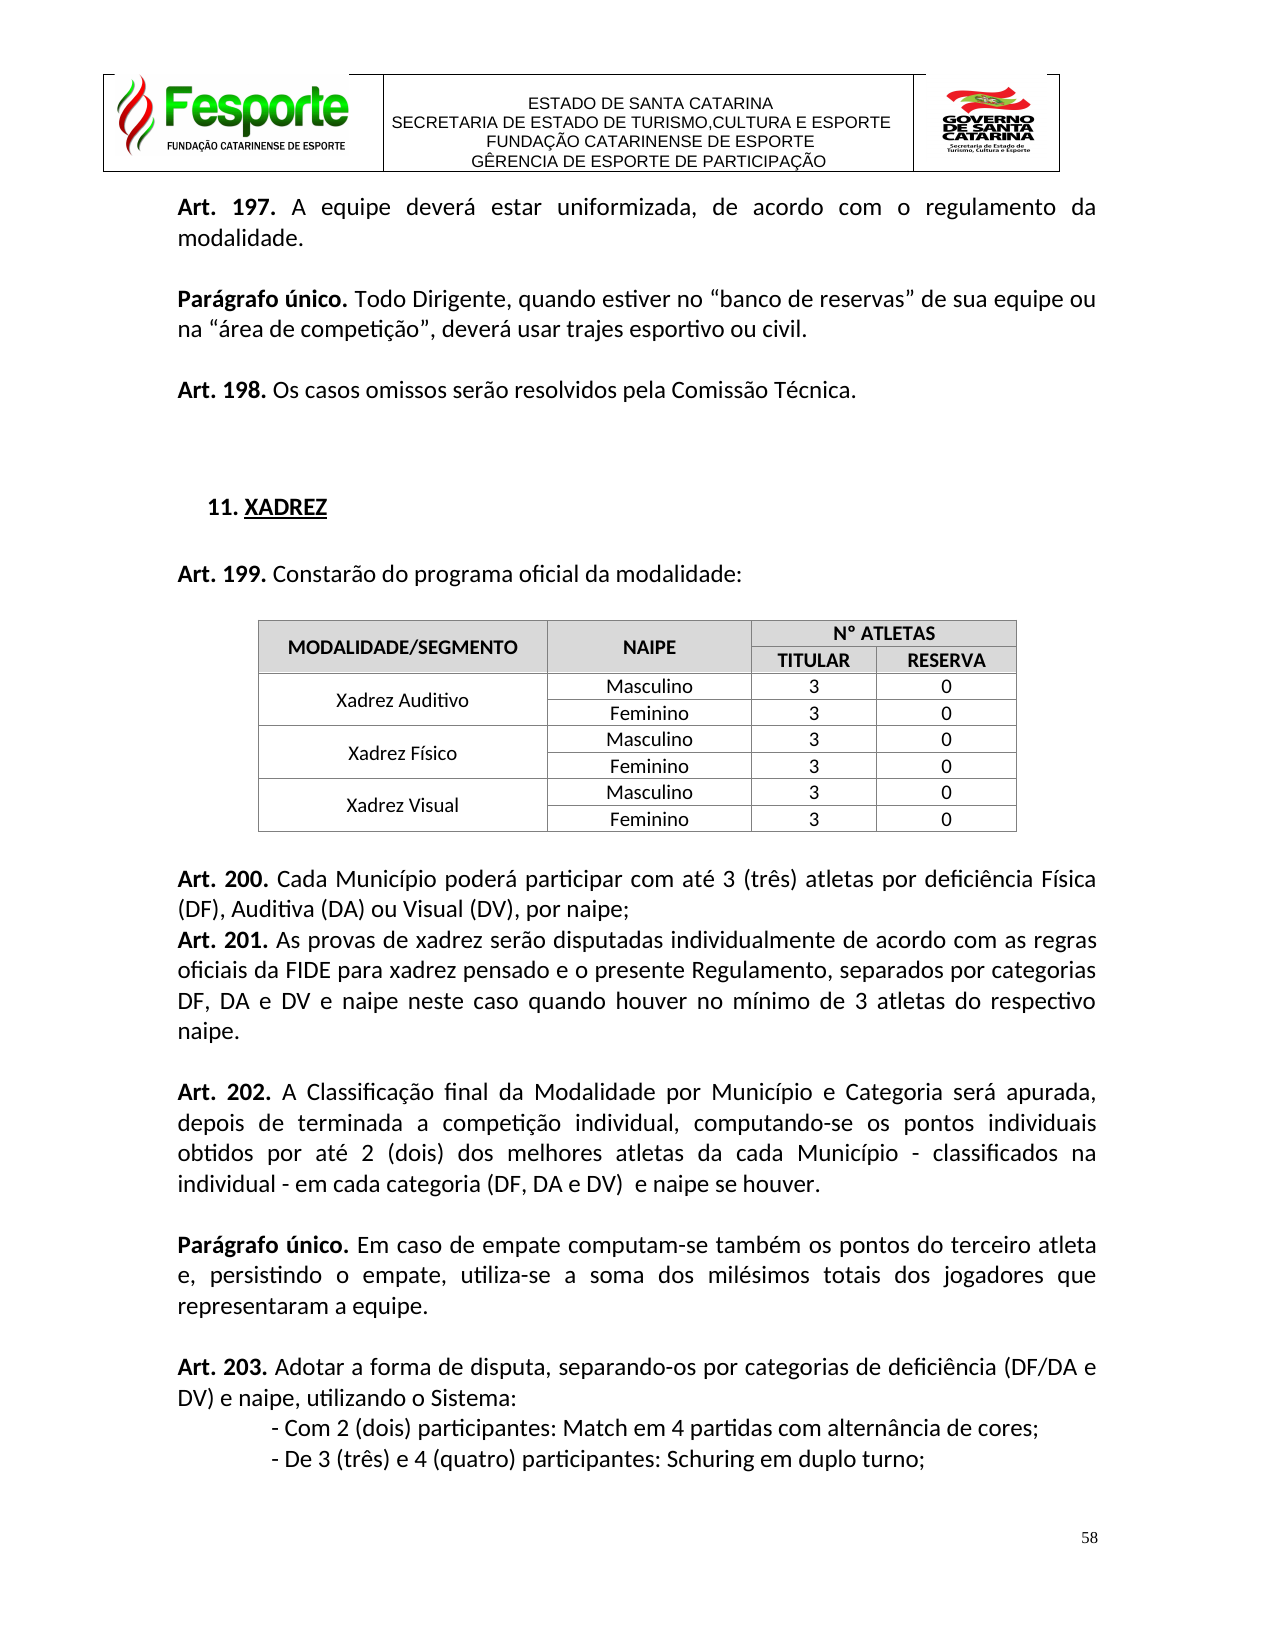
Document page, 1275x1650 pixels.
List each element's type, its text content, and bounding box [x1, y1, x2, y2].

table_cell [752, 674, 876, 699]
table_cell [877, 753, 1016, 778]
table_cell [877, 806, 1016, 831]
text Art. 202. A Classificação final da Modalidade por Município e Categoria será apurada, depois de terminada a competição individual, computando-se os pontos individuais obtidos por até 2 (dois) dos melhores atletas da cada Município - classificados na individual - em cada categoria (DF, DA e DV) e naipe se houver. [177, 1076, 1098, 1198]
text Art. 198. Os casos omissos serão resolvidos pela Comissão Técnica. [177, 375, 1098, 405]
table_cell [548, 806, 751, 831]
picture [114, 74, 349, 156]
text Parágrafo único. Todo Dirigente, quando estiver no “banco de reservas” de sua equipe ou na “área de competição”, deverá usar trajes esportivo ou civil. [177, 283, 1098, 344]
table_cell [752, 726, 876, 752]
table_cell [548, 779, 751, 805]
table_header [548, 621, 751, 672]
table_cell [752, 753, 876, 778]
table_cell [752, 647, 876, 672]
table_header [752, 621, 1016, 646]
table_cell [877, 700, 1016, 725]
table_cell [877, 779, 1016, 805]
text Parágrafo único. Em caso de empate computam-se também os pontos do terceiro atleta e, persistindo o empate, utiliza-se a soma dos milésimos totais dos jogadores que representaram a equipe. [177, 1229, 1098, 1321]
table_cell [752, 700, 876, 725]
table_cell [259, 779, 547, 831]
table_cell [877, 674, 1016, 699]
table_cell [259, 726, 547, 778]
text - Com 2 (dois) participantes: Match em 4 partidas com alternância de cores; [271, 1412, 1098, 1443]
subtitle XADREZ [207, 491, 1098, 522]
text Art. 200. Cada Município poderá participar com até 3 (três) atletas por deficiência Física (DF), Auditiva (DA) ou Visual (DV), por naipe; [177, 863, 1098, 924]
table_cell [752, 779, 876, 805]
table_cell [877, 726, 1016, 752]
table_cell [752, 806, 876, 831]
text - De 3 (três) e 4 (quatro) participantes: Schuring em duplo turno; [271, 1443, 1098, 1473]
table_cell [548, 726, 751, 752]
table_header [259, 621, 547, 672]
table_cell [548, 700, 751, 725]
picture [926, 74, 1047, 162]
text Art. 197. A equipe deverá estar uniformizada, de acordo com o regulamento da modalidade. [177, 192, 1098, 253]
text Art. 201. As provas de xadrez serão disputadas individualmente de acordo com as regras oficiais da FIDE para xadrez pensado e o presente Regulamento, separados por categorias DF, DA e DV e naipe neste caso quando houver no mínimo de 3 atletas do respectivo naipe. [177, 924, 1098, 1046]
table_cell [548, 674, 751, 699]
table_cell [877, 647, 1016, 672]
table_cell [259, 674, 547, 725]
text Art. 203. Adotar a forma de disputa, separando-os por categorias de deficiência (DF/DA e DV) e naipe, utilizando o Sistema: [177, 1351, 1098, 1412]
text Art. 199. Constarão do programa oficial da modalidade: [177, 558, 1098, 589]
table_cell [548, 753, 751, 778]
